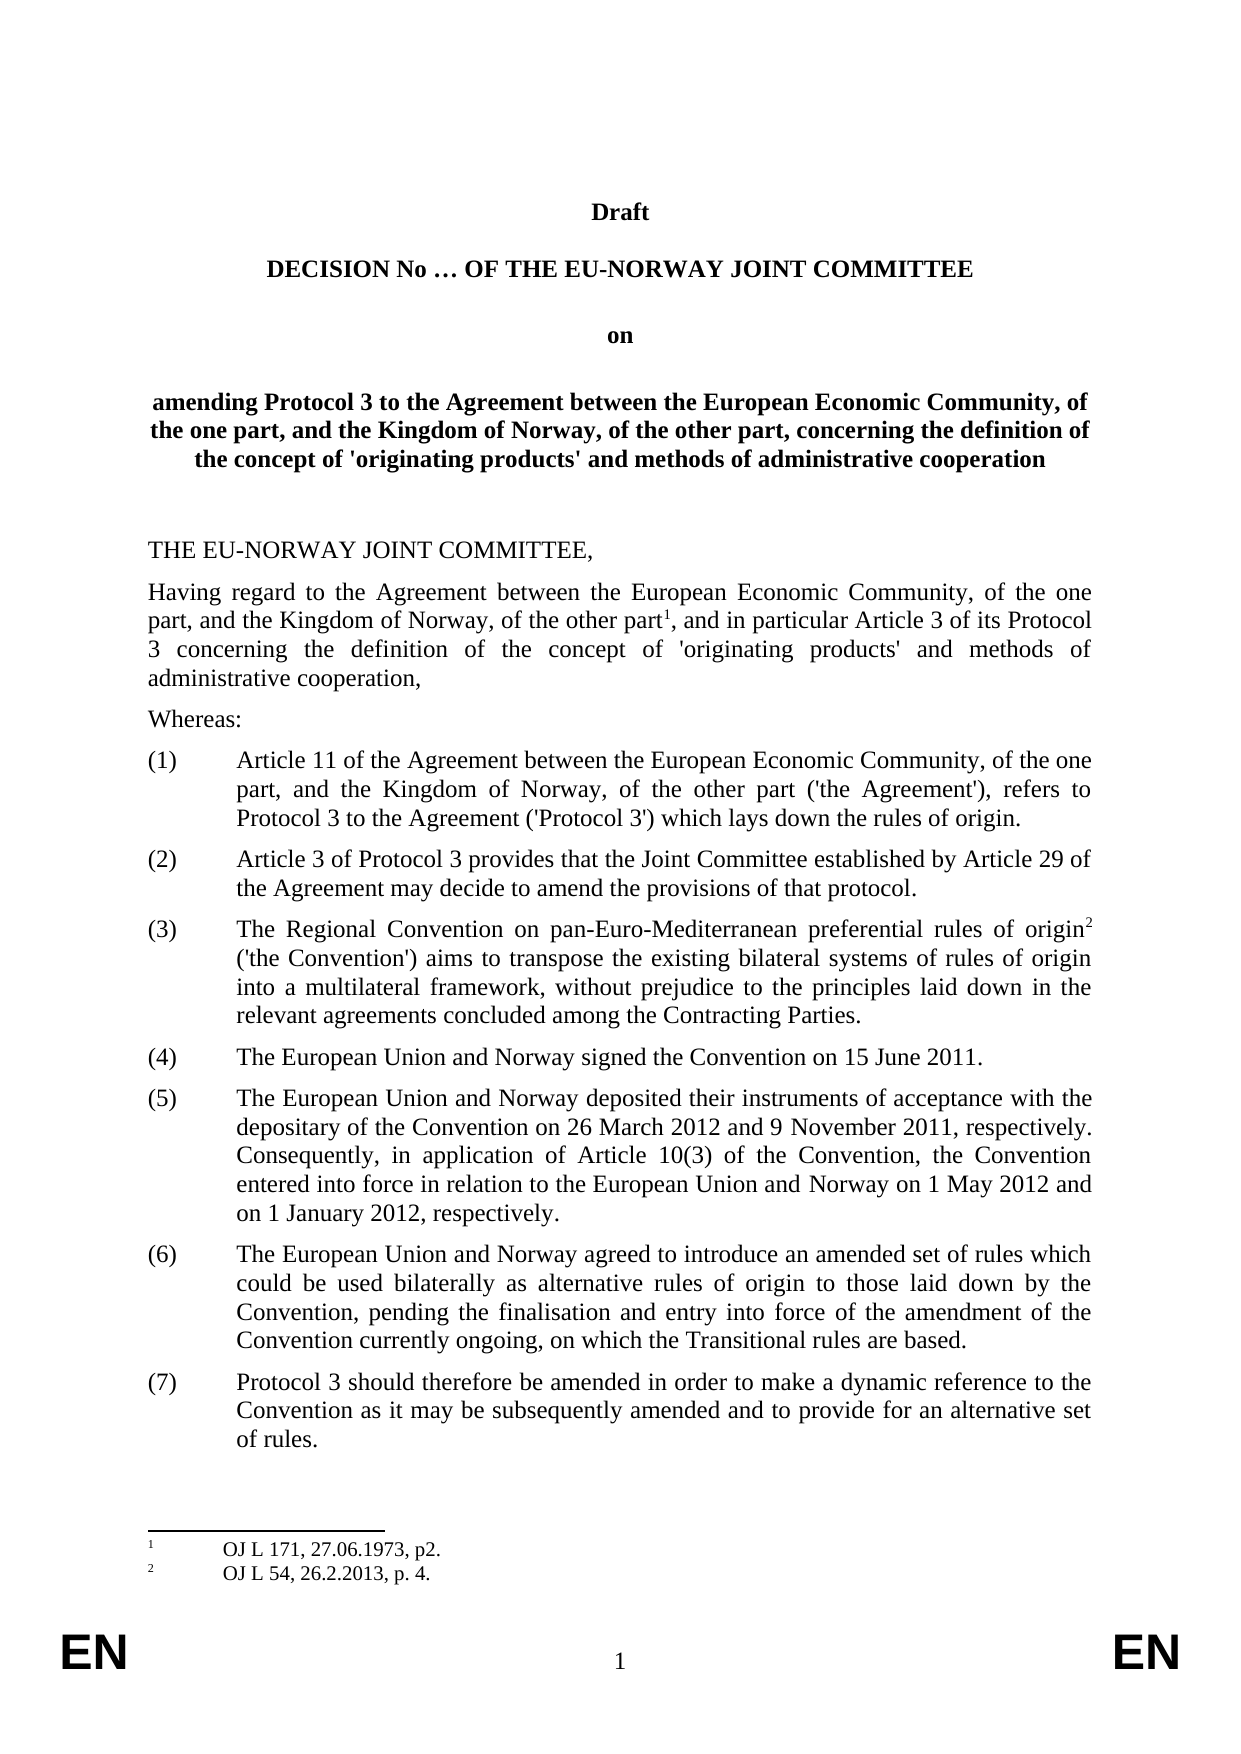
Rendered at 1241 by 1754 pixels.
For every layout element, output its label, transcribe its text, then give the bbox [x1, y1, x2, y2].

text amending Protocol 3 to the Agreement between the European Economic Community, of the one part, and the Kingdom of Norway, of the other part, concerning the definition of the concept of 'originating products' and methods of administrative cooperation [148, 387, 1093, 473]
text Draft DECISION No … OF THE EU-NORWAY JOINT COMMITTEE [148, 197, 1093, 283]
text The European Union and Norway agreed to introduce an amended set of rules which could be used bilaterally as alternative rules of origin to those laid down by the Convention, pending the finalisation and entry into force of the amendment of the Convention currently ongoing, on which the Transitional rules are based. [148, 1239, 1093, 1354]
text The EU-NORWAY JOINT COMMITTEE, [148, 536, 1093, 564]
text Having regard to the Agreement between the European Economic Community, of the one part, and the Kingdom of Norway, of the other part, and in particular Article 3 of its Protocol 3 concerning the definition of the concept of 'originating products' and methods of administrative cooperation, [148, 577, 1093, 692]
text Article 3 of Protocol 3 provides that the Joint Committee established by Article 29 of the Agreement may decide to amend the provisions of that protocol. [148, 844, 1093, 902]
text Whereas: [148, 704, 1093, 733]
text The Regional Convention on pan-Euro-Mediterranean preferential rules of origin ('the Convention') aims to transpose the existing bilateral systems of rules of origin into a multilateral framework, without prejudice to the principles laid down in the relevant agreements concluded among the Contracting Parties. [148, 914, 1093, 1029]
text on [148, 321, 1093, 349]
text The European Union and Norway deposited their instruments of acceptance with the depositary of the Convention on 26 March 2012 and 9 November 2011, respectively. Consequently, in application of Article 10(3) of the Convention, the Convention entered into force in relation to the European Union and Norway on 1 May 2012 and on 1 January 2012, respectively. [148, 1083, 1093, 1227]
text The European Union and Norway signed the Convention on 15 June 2011. [148, 1042, 1093, 1071]
list Article 11 of the Agreement between the European Economic Community, of the one part, and the Kingdom of Norway, of the other part ('the Agreement'), refers to Protocol 3 to the Agreement ('Protocol 3') which lays down the rules of origin. [148, 746, 1093, 832]
text Protocol 3 should therefore be amended in order to make a dynamic reference to the Convention as it may be subsequently amended and to provide for an alternative set of rules. [148, 1367, 1093, 1453]
